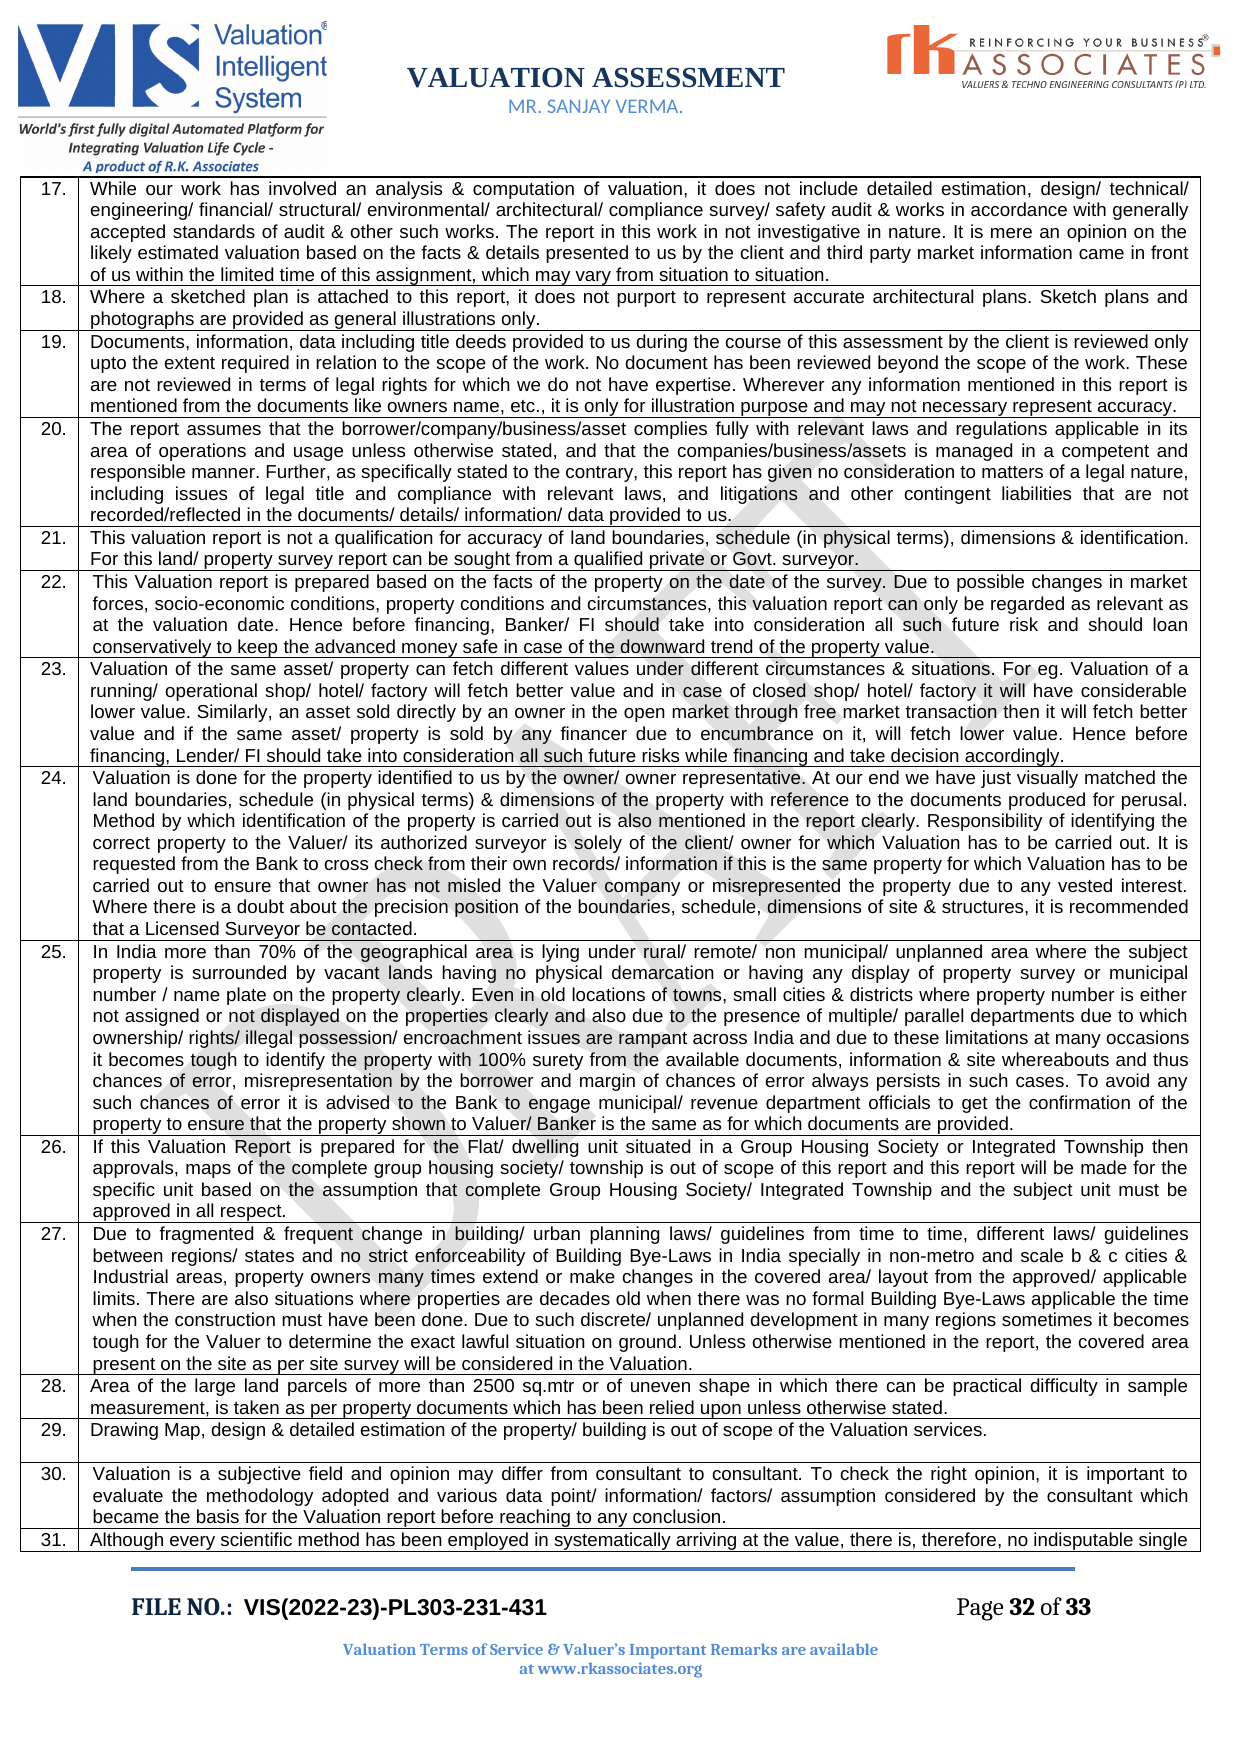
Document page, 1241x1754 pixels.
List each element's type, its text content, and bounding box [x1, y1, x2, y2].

table_cell [21, 418, 78, 526]
table_cell Where a sketched plan is attached to this report, it does not purport to represent accurate architectural plans. Sketch plans and photographs are provided as general illustrations only. [79, 286, 1200, 329]
table_cell [21, 1463, 78, 1528]
table_cell [21, 527, 78, 570]
table_cell This Valuation report is prepared based on the facts of the property on the date of the survey. Due to possible changes in market forces, socio-economic conditions, property conditions and circumstances, this valuation report can only be regarded as relevant as at the valuation date. Hence before financing, Banker/ FI should take into consideration all such future risk and should loan conservatively to keep the advanced money safe in case of the downward trend of the property value. [79, 571, 1200, 657]
table_cell [21, 1375, 78, 1418]
table_cell [21, 941, 78, 1134]
table_cell Valuation is a subjective field and opinion may differ from consultant to consultant. To check the right opinion, it is important to evaluate the methodology adopted and various data point/ information/ factors/ assumption considered by the consultant which became the basis for the Valuation report before reaching to any conclusion. [79, 1463, 1200, 1528]
table_cell The report assumes that the borrower/company/business/asset complies fully with relevant laws and regulations applicable in its area of operations and usage unless otherwise stated, and that the companies/business/assets is managed in a competent and responsible manner. Further, as specifically stated to the contrary, this report has given no consideration to matters of a legal nature, including issues of legal title and compliance with relevant laws, and litigations and other contingent liabilities that are not recorded/reflected in the documents/ details/ information/ data provided to us. [79, 418, 1200, 526]
table_cell In India more than 70% of the geographical area is lying under rural/ remote/ non municipal/ unplanned area where the subject property is surrounded by vacant lands having no physical demarcation or having any display of property survey or municipal number / name plate on the property clearly. Even in old locations of towns, small cities & districts where property number is either not assigned or not displayed on the properties clearly and also due to the presence of multiple/ parallel departments due to which ownership/ rights/ illegal possession/ encroachment issues are rampant across India and due to these limitations at many occasions it becomes tough to identify the property with 100% surety from the available documents, information & site whereabouts and thus chances of error, misrepresentation by the borrower and margin of chances of error always persists in such cases. To avoid any such chances of error it is advised to the Bank to engage municipal/ revenue department officials to get the confirmation of the property to ensure that the property shown to Valuer/ Banker is the same as for which documents are provided. [79, 941, 1200, 1134]
picture [885, 25, 1220, 88]
table_cell [21, 1529, 78, 1551]
table_cell Valuation of the same asset/ property can fetch different values under different circumstances & situations. For eg. Valuation of a running/ operational shop/ hotel/ factory will fetch better value and in case of closed shop/ hotel/ factory it will have considerable lower value. Similarly, an asset sold directly by an owner in the open market through free market transaction then it will fetch better value and if the same asset/ property is sold by any financer due to encumbrance on it, will fetch lower value. Hence before financing, Lender/ FI should take into consideration all such future risks while financing and take decision accordingly. [79, 658, 1200, 766]
table_cell Documents, information, data including title deeds provided to us during the course of this assessment by the client is reviewed only upto the extent required in relation to the scope of the work. No document has been reviewed beyond the scope of the work. These are not reviewed in terms of legal rights for which we do not have expertise. Wherever any information mentioned in this report is mentioned from the documents like owners name, etc., it is only for illustration purpose and may not necessary represent accuracy. [79, 331, 1200, 417]
picture [17, 21, 327, 172]
table_cell [21, 571, 78, 657]
table_cell While our work has involved an analysis & computation of valuation, it does not include detailed estimation, design/ technical/ engineering/ financial/ structural/ environmental/ architectural/ compliance survey/ safety audit & works in accordance with generally accepted standards of audit & other such works. The report in this work in not investigative in nature. It is mere an opinion on the likely estimated valuation based on the facts & details presented to us by the client and third party market information came in front of us within the limited time of this assignment, which may vary from situation to situation. [79, 178, 1200, 285]
table_cell [21, 767, 78, 939]
table_cell [21, 331, 78, 417]
table_cell This valuation report is not a qualification for accuracy of land boundaries, schedule (in physical terms), dimensions & identification. For this land/ property survey report can be sought from a qualified private or Govt. surveyor. [79, 527, 1200, 570]
table_cell [21, 1419, 78, 1462]
table_cell [21, 286, 78, 329]
table_cell [21, 1136, 78, 1222]
table_cell [21, 178, 78, 285]
table_cell Area of the large land parcels of more than 2500 sq.mtr or of uneven shape in which there can be practical difficulty in sample measurement, is taken as per property documents which has been relied upon unless otherwise stated. [79, 1375, 1200, 1418]
table_cell If this Valuation Report is prepared for the Flat/ dwelling unit situated in a Group Housing Society or Integrated Township then approvals, maps of the complete group housing society/ township is out of scope of this report and this report will be made for the specific unit based on the assumption that complete Group Housing Society/ Integrated Township and the subject unit must be approved in all respect. [79, 1136, 1200, 1222]
table_cell [21, 658, 78, 766]
table_cell Drawing Map, design & detailed estimation of the property/ building is out of scope of the Valuation services. [79, 1419, 1200, 1462]
table_cell Valuation is done for the property identified to us by the owner/ owner representative. At our end we have just visually matched the land boundaries, schedule (in physical terms) & dimensions of the property with reference to the documents produced for perusal. Method by which identification of the property is carried out is also mentioned in the report clearly. Responsibility of identifying the correct property to the Valuer/ its authorized surveyor is solely of the client/ owner for which Valuation has to be carried out. It is requested from the Bank to cross check from their own records/ information if this is the same property for which Valuation has to be carried out to ensure that owner has not misled the Valuer company or misrepresented the property due to any vested interest. Where there is a doubt about the precision position of the boundaries, schedule, dimensions of site & structures, it is recommended that a Licensed Surveyor be contacted. [79, 767, 1200, 939]
table_cell Due to fragmented & frequent change in building/ urban planning laws/ guidelines from time to time, different laws/ guidelines between regions/ states and no strict enforceability of Building Bye-Laws in India specially in non-metro and scale b & c cities & Industrial areas, property owners many times extend or make changes in the covered area/ layout from the approved/ applicable limits. There are also situations where properties are decades old when there was no formal Building Bye-Laws applicable the time when the construction must have been done. Due to such discrete/ unplanned development in many regions sometimes it becomes tough for the Valuer to determine the exact lawful situation on ground. Unless otherwise mentioned in the report, the covered area present on the site as per site survey will be considered in the Valuation. [79, 1223, 1200, 1374]
table_cell [21, 1223, 78, 1374]
